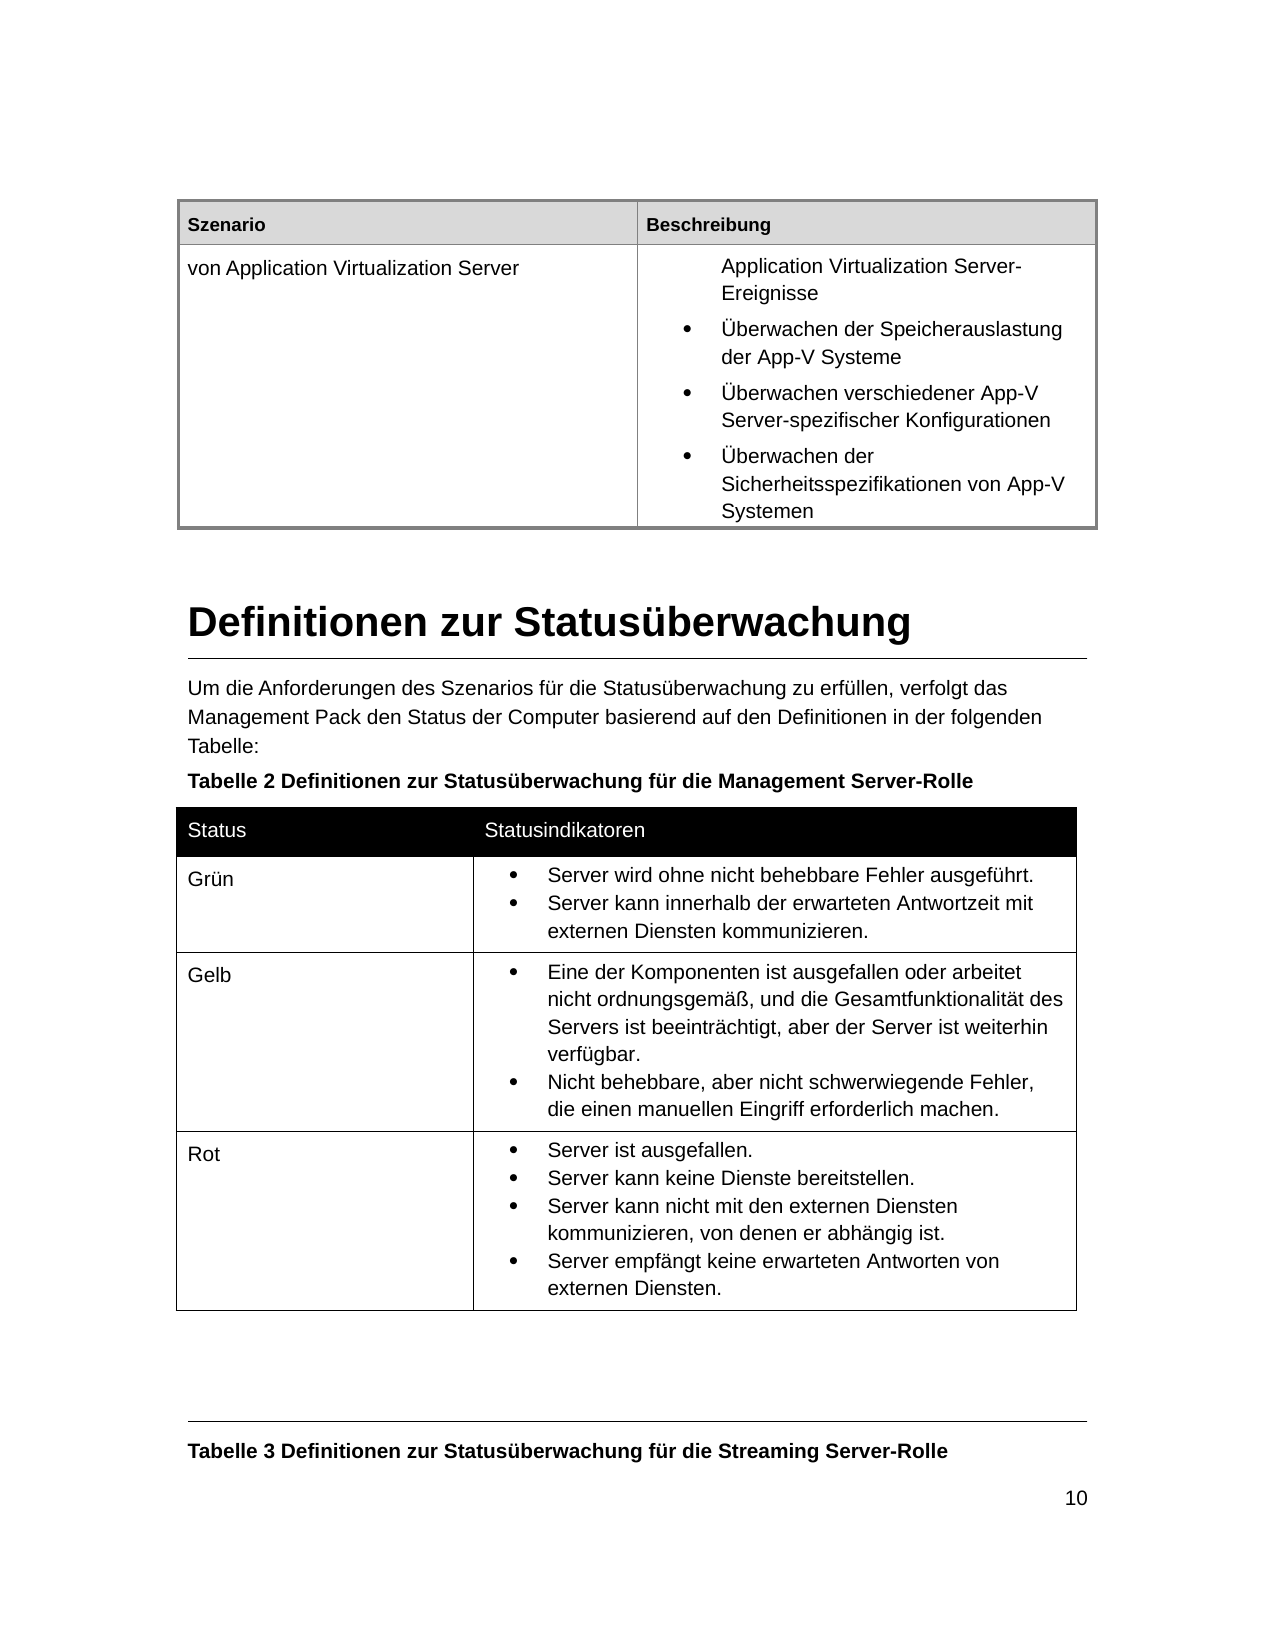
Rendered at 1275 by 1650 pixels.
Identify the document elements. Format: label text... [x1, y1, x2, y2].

text Tabelle 3 Definitionen zur Statusüberwachung für die Streaming Server-Rolle [187, 1435, 1087, 1464]
table_cell Eine der Komponenten ist ausgefallen oder arbeitet nicht ordnungsgemäß, und die Gesamtfunktionalität des Servers ist beeinträchtigt, aber der Server ist weiterhin verfügbar. Nicht behebbare, aber nicht schwerwiegende Fehler, die einen manuellen Eingriff erforderlich machen. [474, 953, 1076, 1131]
table_cell Gelb [177, 953, 473, 1131]
subtitle Definitionen zur Statusüberwachung [187, 598, 1087, 659]
text Um die Anforderungen des Szenarios für die Statusüberwachung zu erfüllen, verfolgt das Management Pack den Status der Computer basierend auf den Definitionen in der folgenden Tabelle: [187, 672, 1087, 759]
text Tabelle 2 Definitionen zur Statusüberwachung für die Management Server-Rolle [187, 765, 1087, 794]
table_header Status [177, 808, 473, 856]
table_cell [180, 245, 637, 526]
table_cell Server ist ausgefallen. Server kann keine Dienste bereitstellen. Server kann nicht mit den externen Diensten kommunizieren, von denen er abhängig ist. Server empfängt keine erwarteten Antworten von externen Diensten. [474, 1132, 1076, 1310]
table_header Statusindikatoren [474, 808, 1076, 856]
table_cell Rot [177, 1132, 473, 1310]
table_header Beschreibung [638, 202, 1095, 244]
table_header Szenario [180, 202, 637, 244]
table_cell Server wird ohne nicht behebbare Fehler ausgeführt. Server kann innerhalb der erwarteten Antwortzeit mit externen Diensten kommunizieren. [474, 857, 1076, 952]
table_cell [638, 245, 1095, 526]
table_cell Grün [177, 857, 473, 952]
